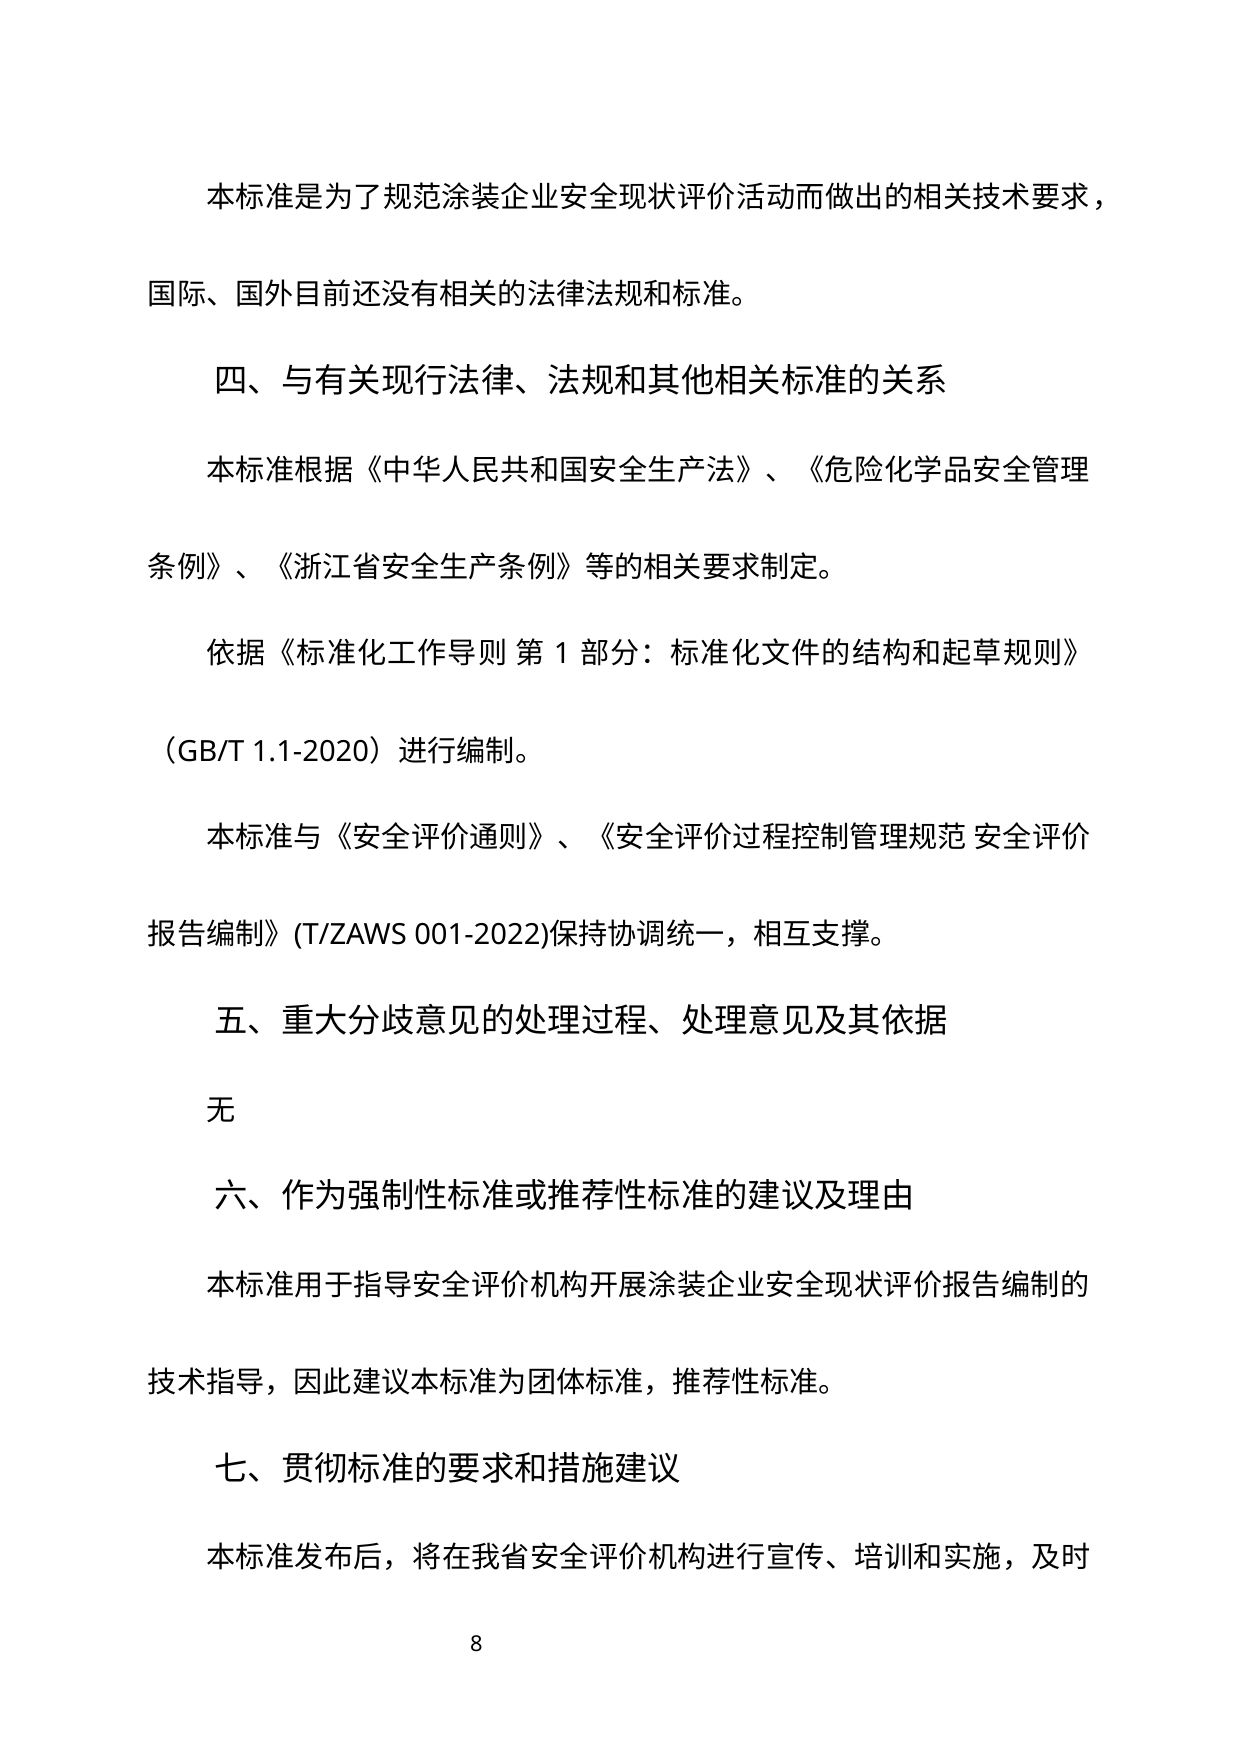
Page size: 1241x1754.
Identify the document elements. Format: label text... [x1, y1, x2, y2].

text 五、重大分歧意见的处理过程、处理意见及其依据 [148, 986, 1093, 1051]
text 本标准与《安全评价通则》、《安全评价过程控制管理规范 安全评价报告编制》(T/ZAWS 001-2022)保持协调统一，相互支撑。 [148, 802, 1093, 964]
text 无 [148, 1075, 1093, 1140]
text 本标准用于指导安全评价机构开展涂装企业安全现状评价报告编制的技术指导，因此建议本标准为团体标准，推荐性标准。 [148, 1250, 1093, 1412]
text 七、贯彻标准的要求和措施建议 [148, 1433, 1093, 1498]
text 依据《标准化工作导则 第 1 部分：标准化文件的结构和起草规则》（GB/T 1.1-2020）进行编制。 [148, 618, 1093, 781]
text 六、作为强制性标准或推荐性标准的建议及理由 [148, 1161, 1093, 1226]
text 四、与有关现行法律、法规和其他相关标准的关系 [148, 346, 1093, 411]
text 本标准是为了规范涂装企业安全现状评价活动而做出的相关技术要求，国际、国外目前还没有相关的法律法规和标准。 [148, 162, 1093, 324]
text 本标准根据《中华人民共和国安全生产法》、《危险化学品安全管理条例》、《浙江省安全生产条例》等的相关要求制定。 [148, 435, 1093, 597]
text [148, 1523, 1093, 1588]
